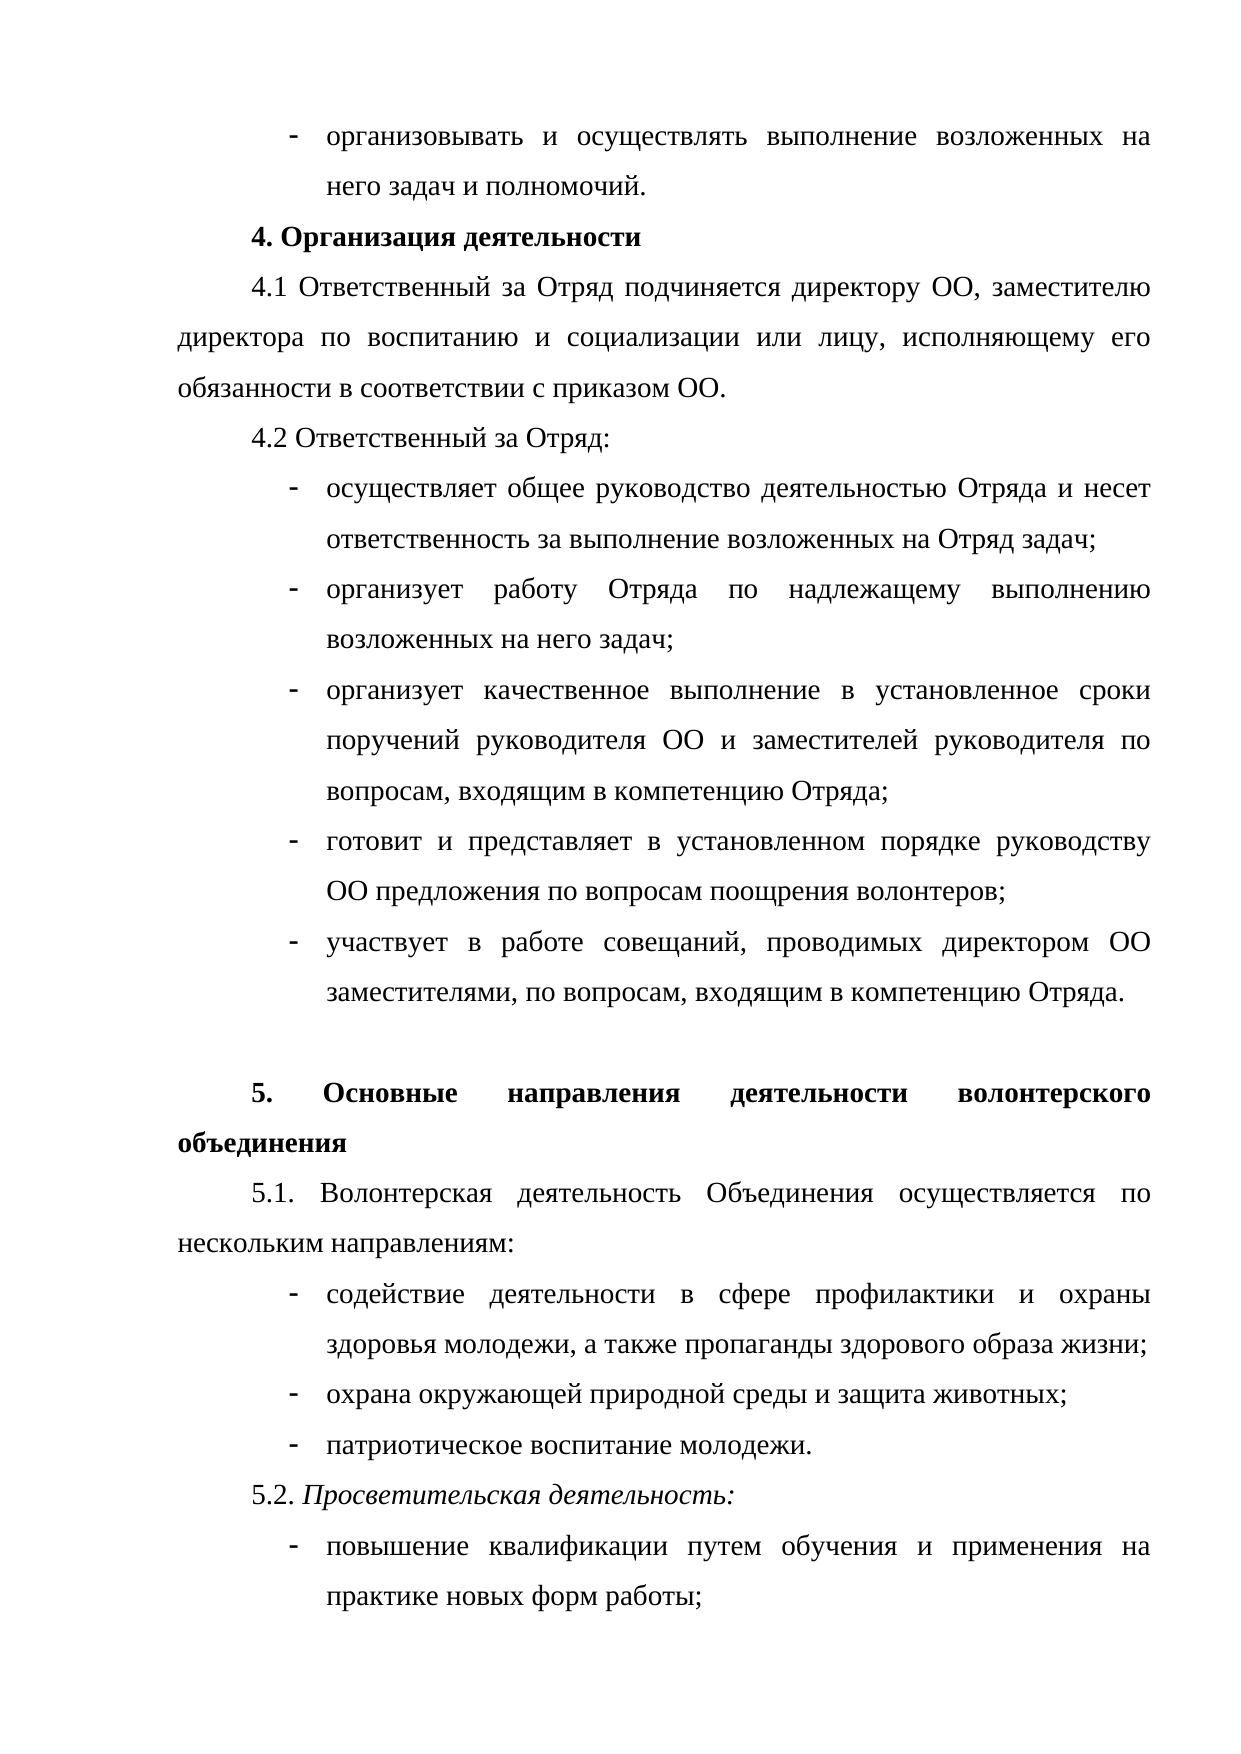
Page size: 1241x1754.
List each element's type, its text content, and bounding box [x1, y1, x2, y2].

list охрана окружающей природной среды и защита животных; [288, 1377, 1152, 1410]
list участвует в работе совещаний, проводимых директором ОО заместителями, по вопросам, входящим в компетенцию Отряда. [288, 924, 1152, 1008]
list осуществляет общее руководство деятельностью Отряда и несет ответственность за выполнение возложенных на Отряд задач; [288, 470, 1152, 554]
text 4.1 Ответственный за Отряд подчиняется директору ОО, заместителю директора по воспитанию и социализации или лицу, исполняющему его обязанности в соответствии с приказом ОО. [177, 269, 1152, 403]
list содействие деятельности в сфере профилактики и охраны здоровья молодежи, а также пропаганды здорового образа жизни; [288, 1276, 1152, 1360]
text 5.2. Просветительская деятельность: [177, 1477, 1152, 1511]
list готовит и представляет в установленном порядке руководству ОО предложения по вопросам поощрения волонтеров; [288, 823, 1152, 907]
list повышение квалификации путем обучения и применения на практике новых форм работы; [288, 1528, 1152, 1612]
list организует работу Отряда по надлежащему выполнению возложенных на него задач; [288, 571, 1152, 655]
list организует качественное выполнение в установленное сроки поручений руководителя ОО и заместителей руководителя по вопросам, входящим в компетенцию Отряда; [288, 672, 1152, 806]
list организовывать и осуществлять выполнение возложенных на него задач и полномочий. [288, 118, 1152, 202]
list патриотическое воспитание молодежи. [288, 1427, 1152, 1461]
text 5. Основные направления деятельности волонтерского объединения [177, 1075, 1152, 1158]
text 4. Организация деятельности [177, 219, 1152, 252]
text 5.1. Волонтерская деятельность Объединения осуществляется по нескольким направлениям: [177, 1175, 1152, 1259]
text 4.2 Ответственный за Отряд: [177, 420, 1152, 454]
